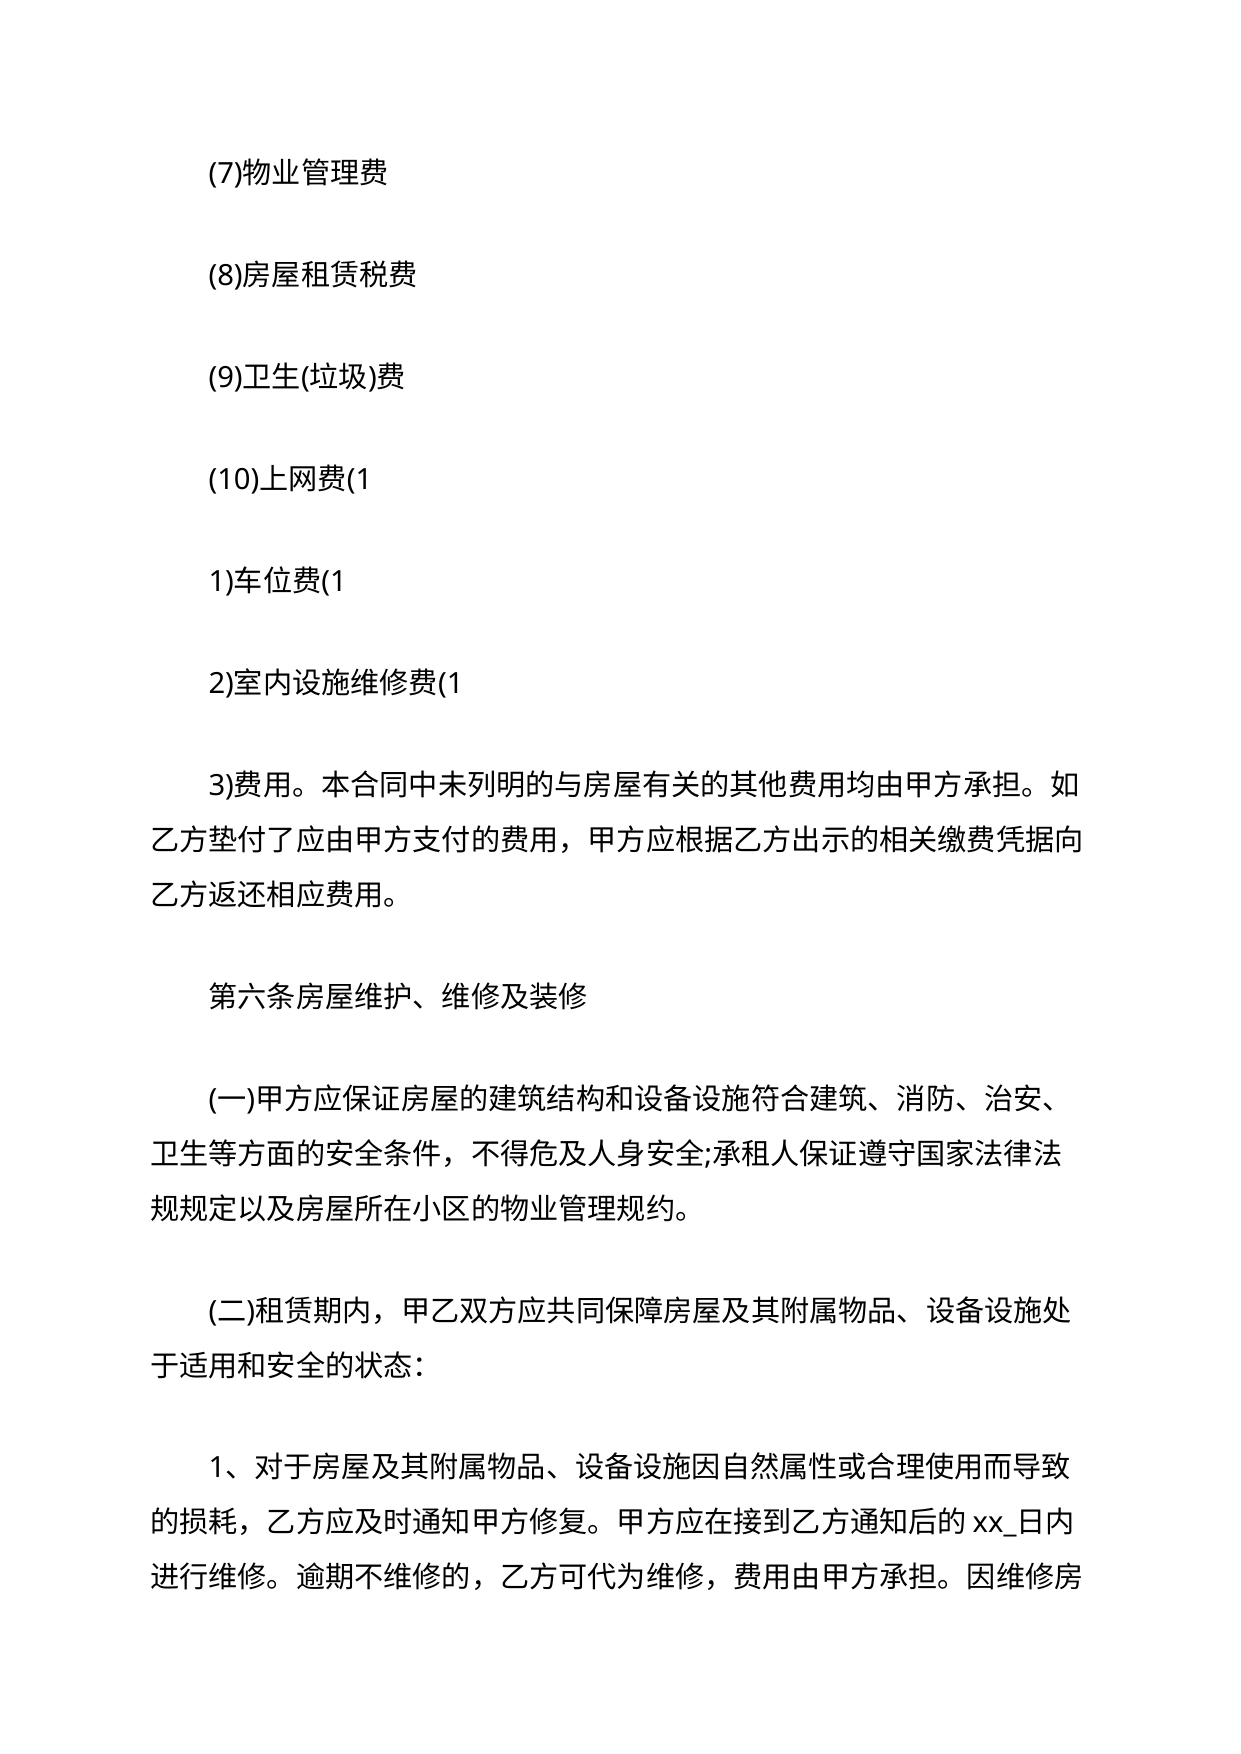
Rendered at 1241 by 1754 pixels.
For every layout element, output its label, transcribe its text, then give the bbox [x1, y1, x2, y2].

text (9)卫生(垃圾)费 [150, 354, 1090, 396]
text (二)租赁期内，甲乙双方应共同保障房屋及其附属物品、设备设施处于适用和安全的状态： [150, 1287, 1090, 1384]
text (一)甲方应保证房屋的建筑结构和设备设施符合建筑、消防、治安、卫生等方面的安全条件，不得危及人身安全;承租人保证遵守国家法律法规规定以及房屋所在小区的物业管理规约。 [150, 1075, 1090, 1228]
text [150, 1444, 1090, 1596]
text 第六条房屋维护、维修及装修 [150, 973, 1090, 1016]
text (7)物业管理费 [150, 150, 1090, 192]
text (8)房屋租赁税费 [150, 252, 1090, 294]
text 1)车位费(1 [150, 558, 1090, 600]
text (10)上网费(1 [150, 456, 1090, 498]
text 2)室内设施维修费(1 [150, 660, 1090, 702]
text 3)费用。本合同中未列明的与房屋有关的其他费用均由甲方承担。如乙方垫付了应由甲方支付的费用，甲方应根据乙方出示的相关缴费凭据向乙方返还相应费用。 [150, 762, 1090, 914]
